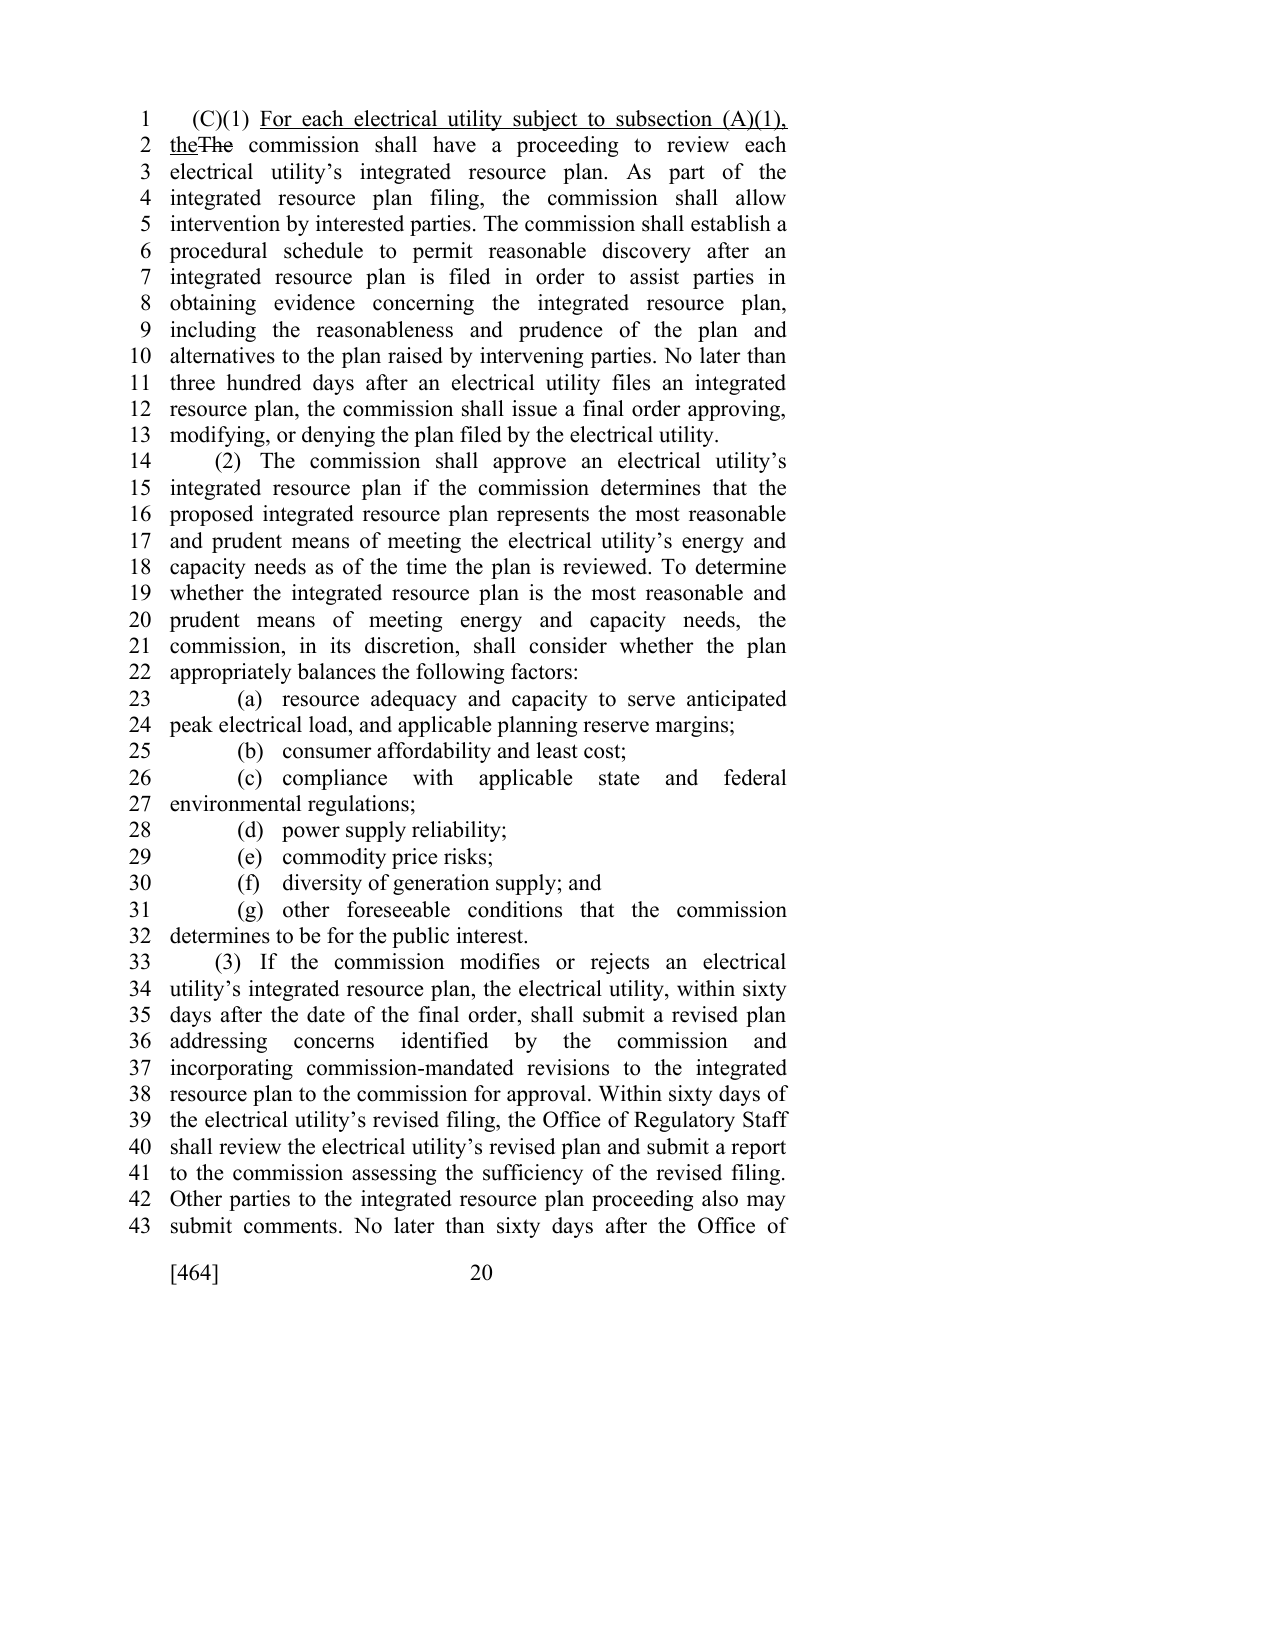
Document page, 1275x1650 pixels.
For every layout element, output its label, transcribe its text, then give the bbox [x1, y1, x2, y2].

text (a) resource adequacy and capacity to serve anticipated peak electrical load, and applicable planning reserve margins; [169, 685, 787, 737]
text (C)(1) For each electrical utility subject to subsection (A)(1), theThe commission shall have a proceeding to review each electrical utility’s integrated resource plan. As part of the integrated resource plan filing, the commission shall allow intervention by interested parties. The commission shall establish a procedural schedule to permit reasonable discovery after an integrated resource plan is filed in order to assist parties in obtaining evidence concerning the integrated resource plan, including the reasonableness and prudence of the plan and alternatives to the plan raised by intervening parties. No later than three hundred days after an electrical utility files an integrated resource plan, the commission shall issue a final order approving, modifying, or denying the plan filed by the electrical utility. [169, 105, 787, 448]
text (c) compliance with applicable state and federal environmental regulations; [169, 764, 787, 817]
text (d) power supply reliability; [169, 817, 787, 843]
text (e) commodity price risks; [169, 843, 787, 869]
text (2) The commission shall approve an electrical utility’s integrated resource plan if the commission determines that the proposed integrated resource plan represents the most reasonable and prudent means of meeting the electrical utility’s energy and capacity needs as of the time the plan is reviewed. To determine whether the integrated resource plan is the most reasonable and prudent means of meeting energy and capacity needs, the commission, in its discretion, shall consider whether the plan appropriately balances the following factors: [169, 448, 787, 685]
text (g) other foreseeable conditions that the commission determines to be for the public interest. [169, 896, 787, 948]
text (f) diversity of generation supply; and [169, 869, 787, 896]
text (b) consumer affordability and least cost; [169, 737, 787, 764]
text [169, 948, 787, 1238]
